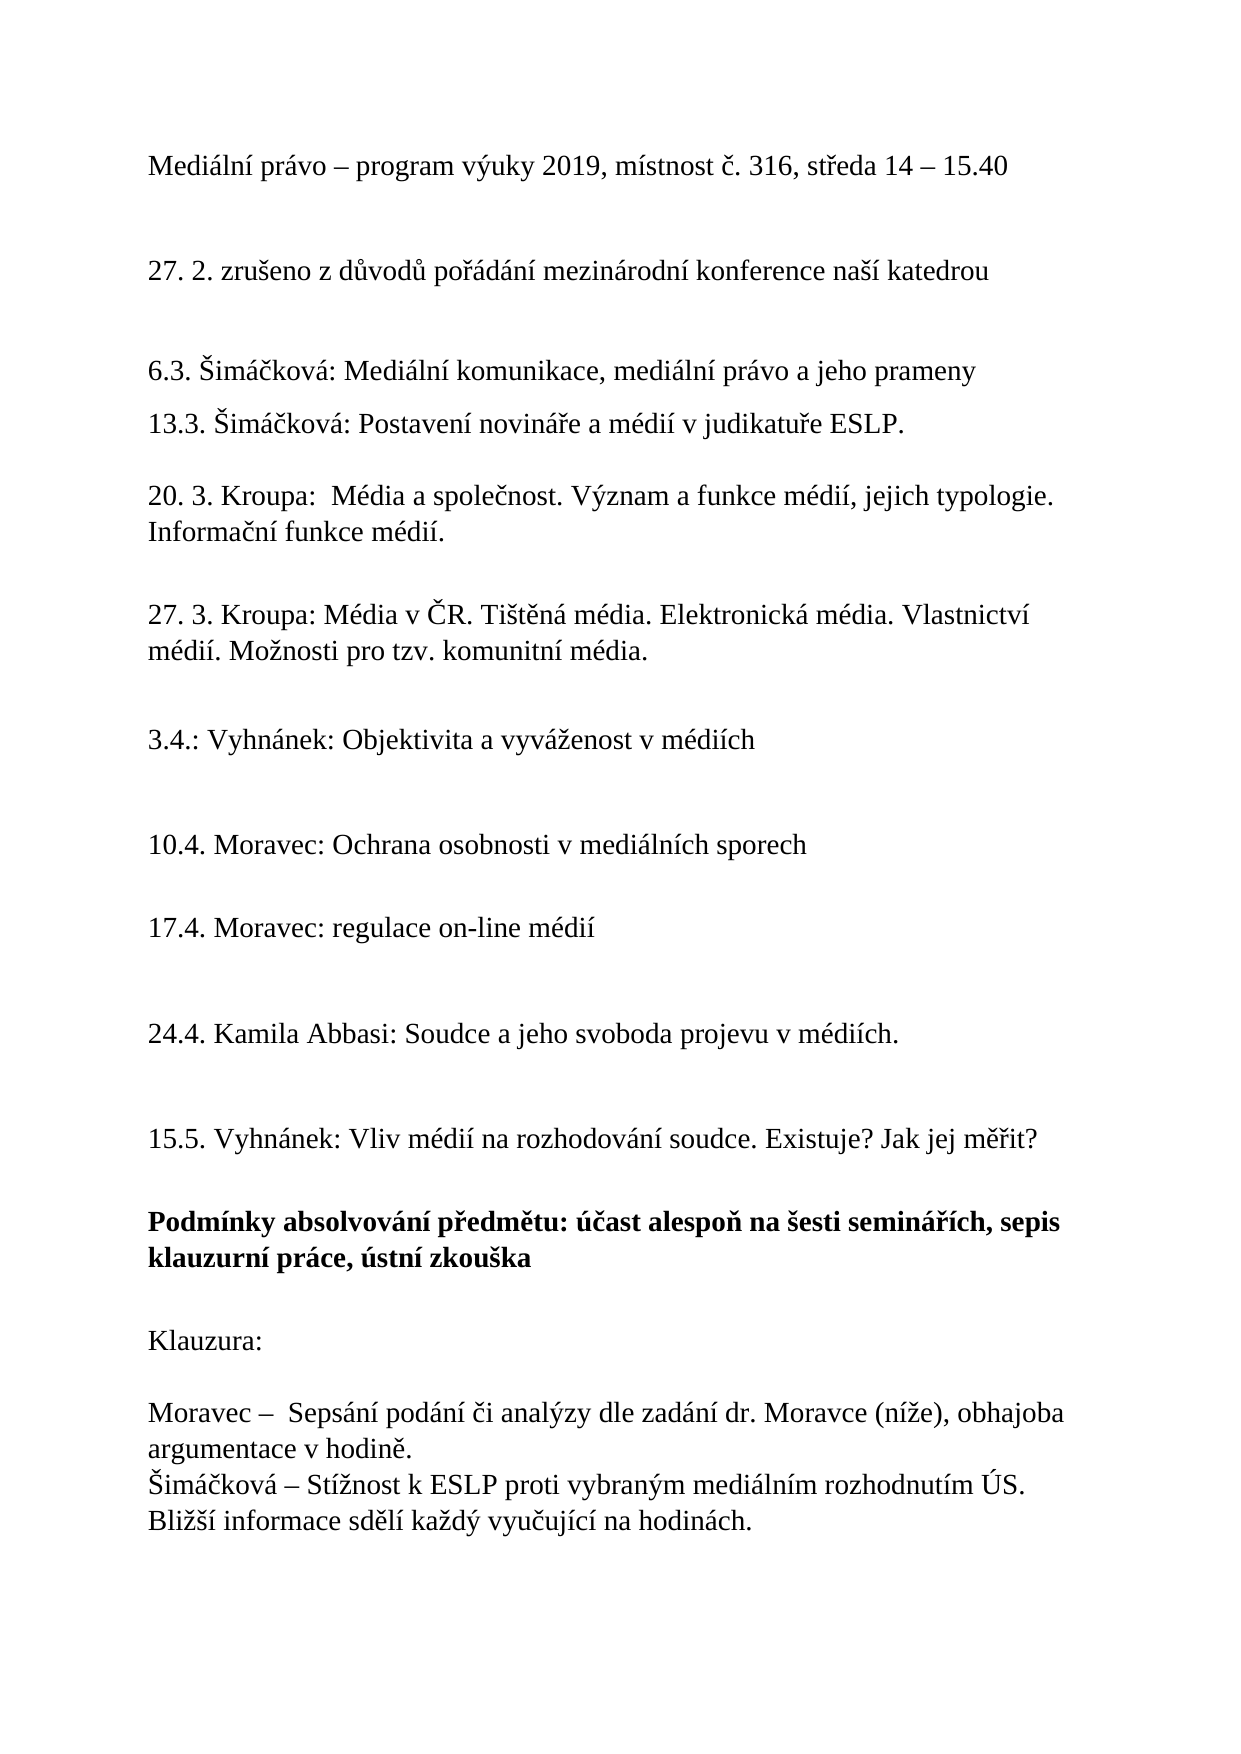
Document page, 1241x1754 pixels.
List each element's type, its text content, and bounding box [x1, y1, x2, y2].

text 13.3. Šimáčková: Postavení novináře a médií v judikatuře ESLP. 20. 3. Kroupa: Média a společnost. Význam a funkce médií, jejich typologie. Informační funkce médií. [148, 406, 1093, 578]
text 3.4.: Vyhnánek: Objektivita a vyváženost v médiích [148, 686, 1093, 755]
text 27. 2. zrušeno z důvodů pořádání mezinárodní konference naší katedrou [148, 253, 1093, 287]
text 15.5. Vyhnánek: Vliv médií na rozhodování soudce. Existuje? Jak jej měřit? [148, 1121, 1093, 1185]
text 27. 3. Kroupa: Média v ČR. Tištěná média. Elektronická média. Vlastnictví médií. Možnosti pro tzv. komunitní média. [148, 597, 1093, 666]
text 24.4. Kamila Abbasi: Soudce a jeho svoboda projevu v médiích. [148, 1016, 1093, 1049]
text 17.4. Moravec: regulace on-line médií [148, 910, 1093, 944]
text 6.3. Šimáčková: Mediální komunikace, mediální právo a jeho prameny [148, 353, 1093, 386]
text Klauzura: Moravec – Sepsání podání či analýzy dle zadání dr. Moravce (níže), obhajoba argumentace v hodině. Šimáčková – Stížnost k ESLP proti vybraným mediálním rozhodnutím ÚS. Bližší informace sdělí každý vyučující na hodinách. [148, 1323, 1093, 1537]
text Podmínky absolvování předmětu: účast alespoň na šesti seminářích, sepis klauzurní práce, ústní zkouška [148, 1204, 1093, 1304]
text Mediální právo – program výuky 2019, místnost č. 316, středa 14 – 15.40 [148, 148, 1093, 181]
text 10.4. Moravec: Ochrana osobnosti v mediálních sporech [148, 827, 1093, 891]
